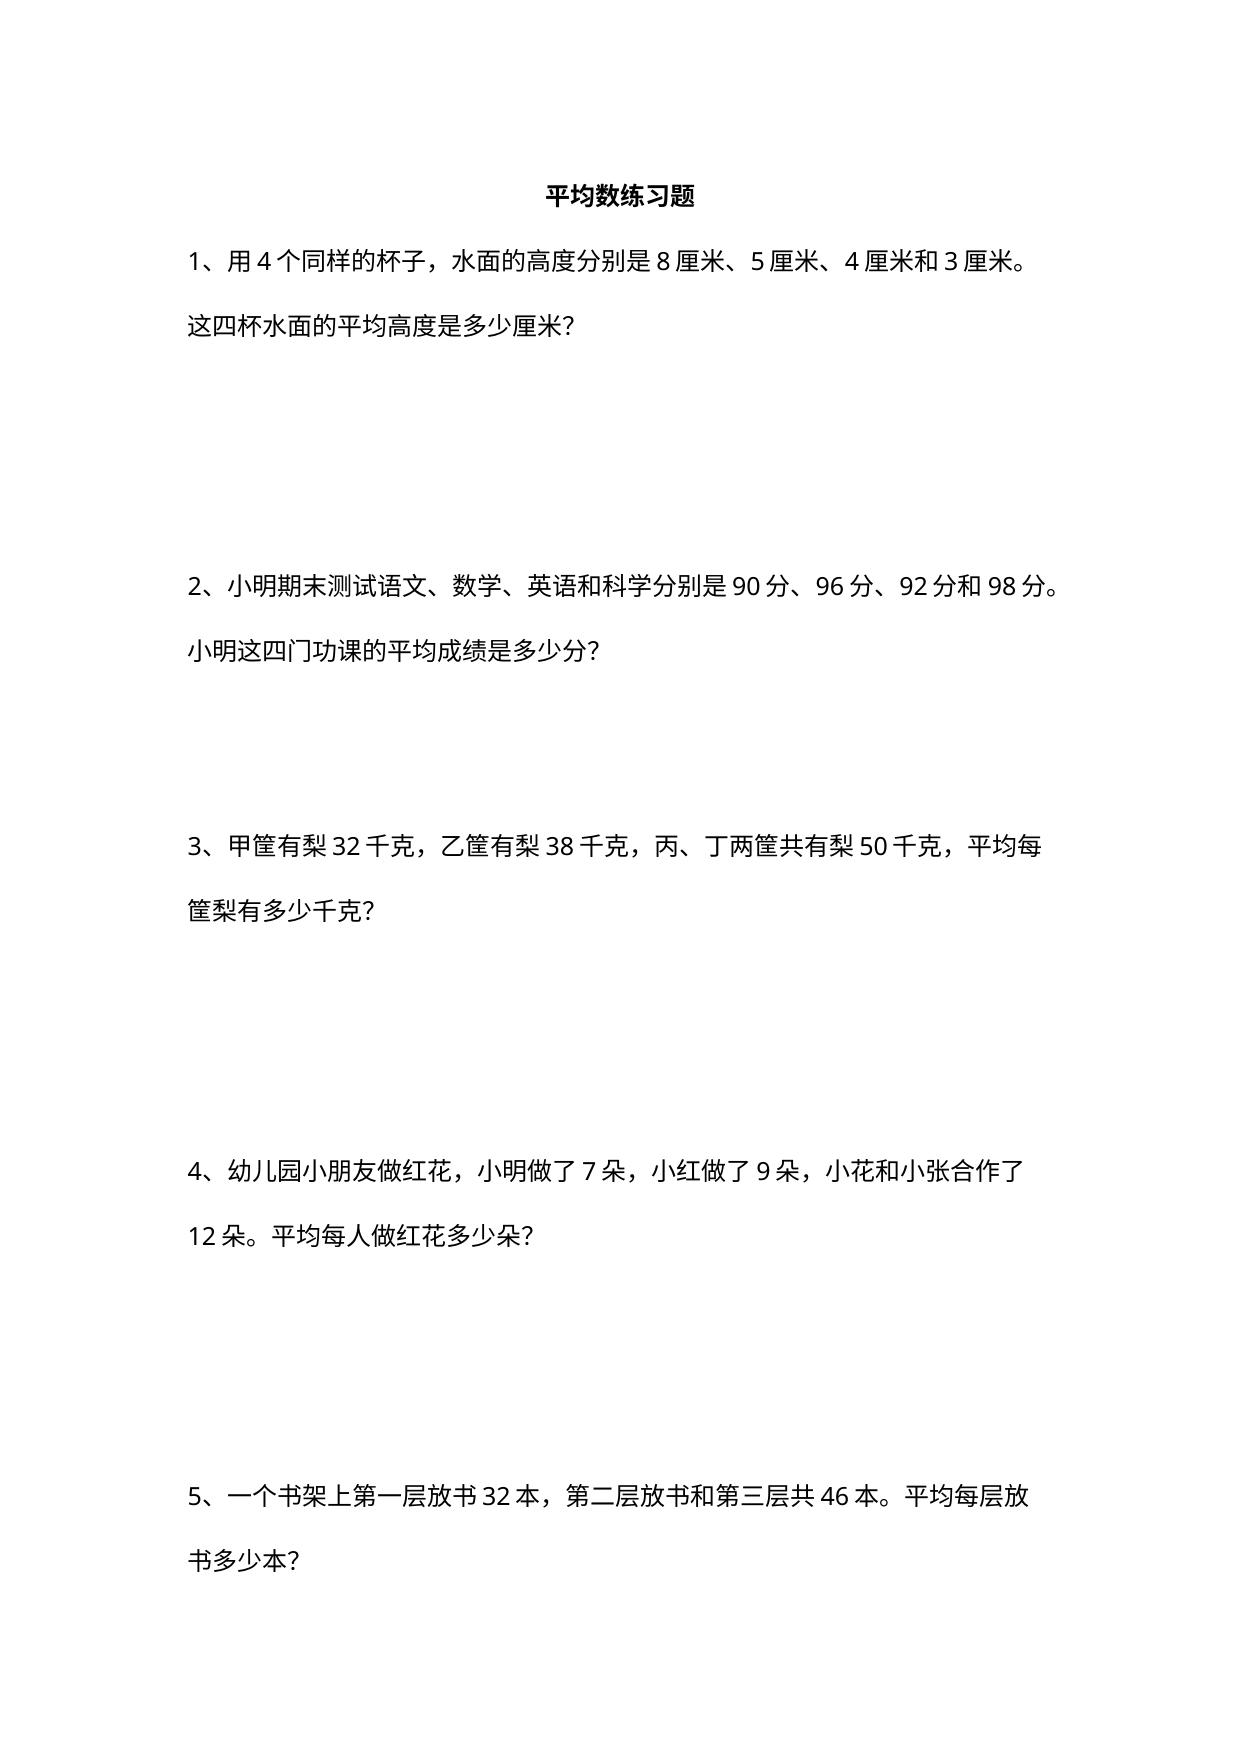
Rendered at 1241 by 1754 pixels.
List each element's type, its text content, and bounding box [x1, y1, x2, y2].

text 5、一个书架上第一层放书32本，第二层放书和第三层共46本。平均每层放书多少本？ [187, 1462, 1053, 1592]
text 1、用4个同样的杯子，水面的高度分别是8厘米、5厘米、4厘米和3厘米。这四杯水面的平均高度是多少厘米？ [187, 227, 1053, 357]
text 平均数练习题 [187, 162, 1053, 227]
text 3、甲筐有梨32千克，乙筐有梨38千克，丙、丁两筐共有梨50千克，平均每筐梨有多少千克？ [187, 812, 1053, 942]
text 2、小明期末测试语文、数学、英语和科学分别是90分、96分、92分和98分。小明这四门功课的平均成绩是多少分？ [187, 552, 1053, 682]
text 4、幼儿园小朋友做红花，小明做了7朵，小红做了9朵，小花和小张合作了12朵。平均每人做红花多少朵？ [187, 1137, 1053, 1267]
